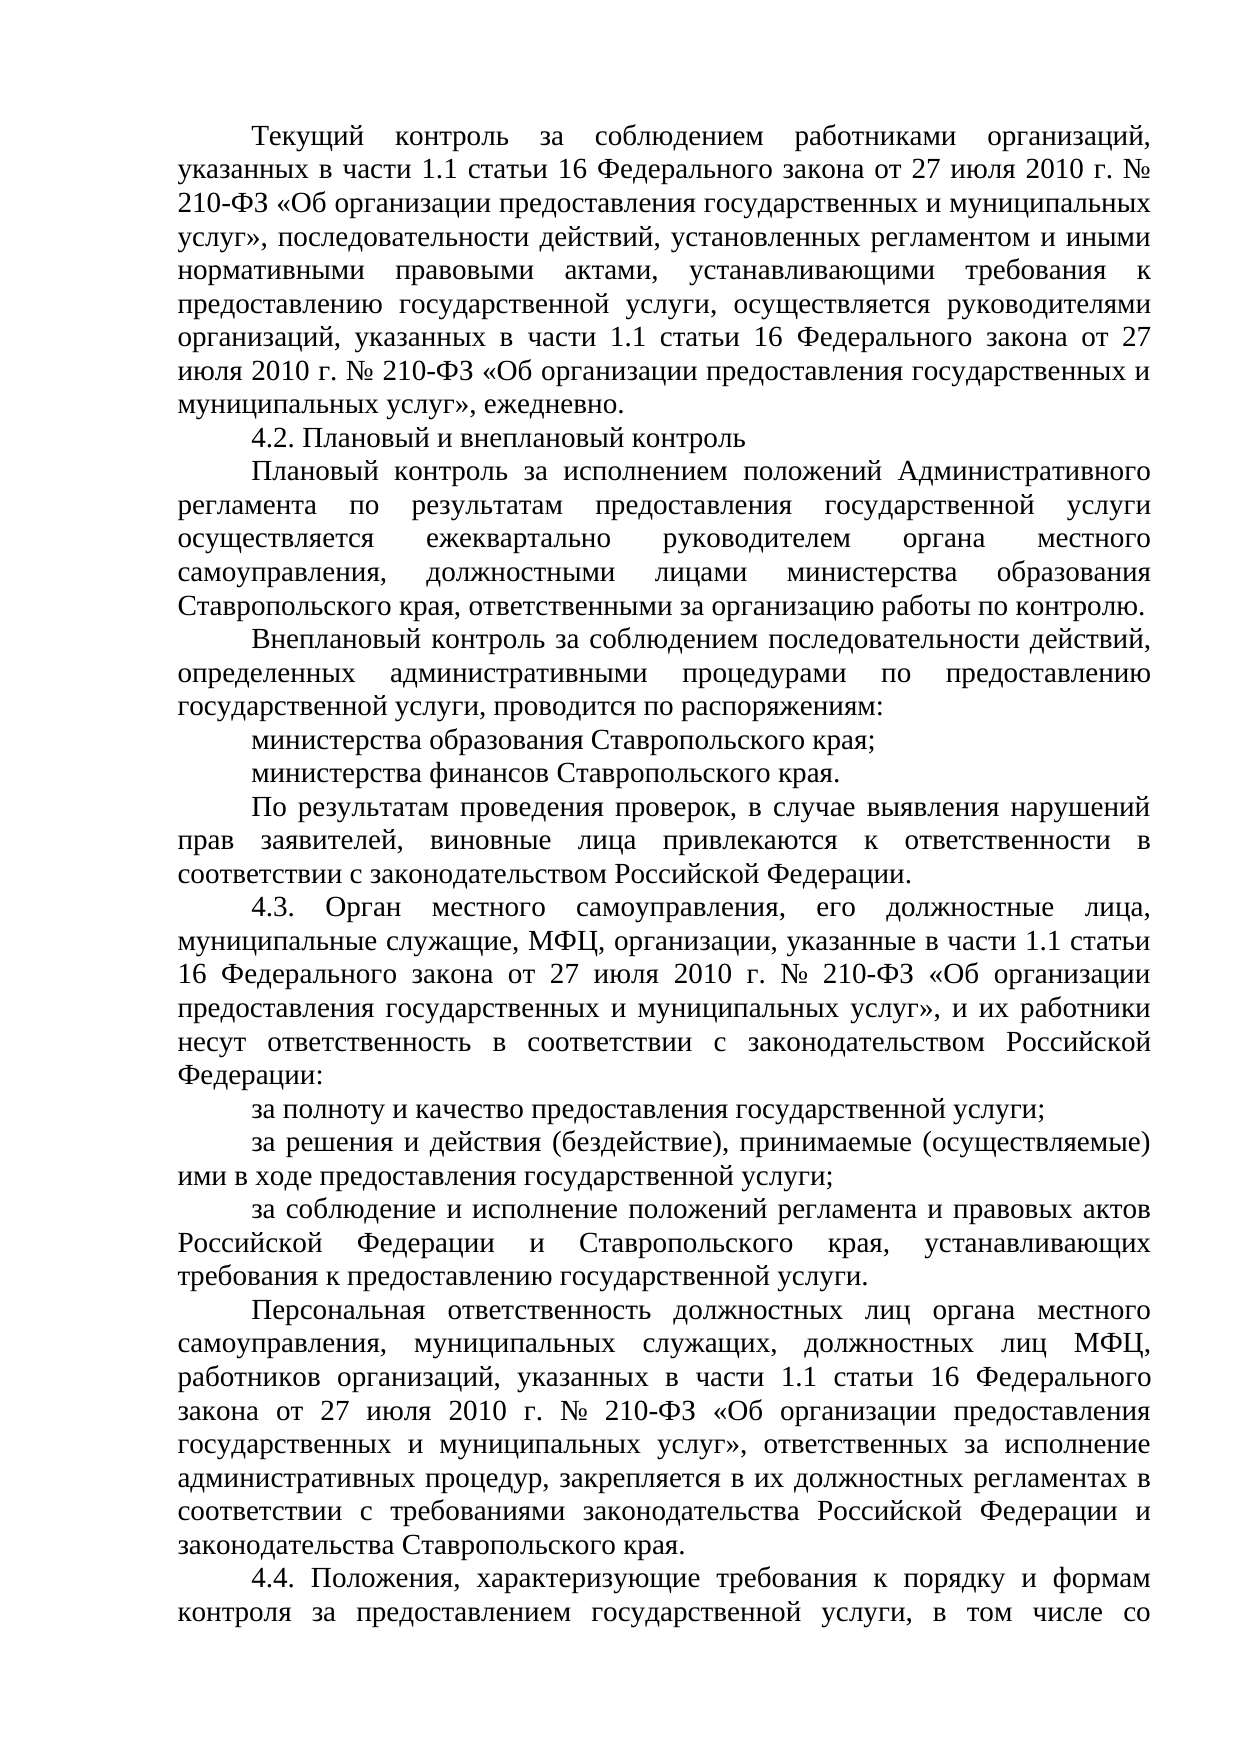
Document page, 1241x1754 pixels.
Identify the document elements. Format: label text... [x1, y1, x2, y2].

text за полноту и качество предоставления государственной услуги; [177, 1091, 1152, 1124]
text Плановый контроль за исполнением положений Административного регламента по результатам предоставления государственной услуги осуществляется ежеквартально руководителем органа местного самоуправления, должностными лицами министерства образования Ставропольского края, ответственными за организацию работы по контролю. [177, 453, 1152, 621]
text Внеплановый контроль за соблюдением последовательности действий, определенных административными процедурами по предоставлению государственной услуги, проводится по распоряжениям: [177, 621, 1152, 722]
text министерства образования Ставропольского края; [177, 722, 1152, 755]
text за соблюдение и исполнение положений регламента и правовых актов Российской Федерации и Ставропольского края, устанавливающих требования к предоставлению государственной услуги. [177, 1191, 1152, 1292]
title 4.3. Орган местного самоуправления, его должностные лица, муниципальные служащие, МФЦ, организации, указанные в части 1.1 статьи 16 Федерального закона от 27 июля 2010 г. № 210-ФЗ «Об организации предоставления государственных и муниципальных услуг», и их работники несут ответственность в соответствии с законодательством Российской Федерации: [177, 889, 1152, 1091]
text Текущий контроль за соблюдением работниками организаций, указанных в части 1.1 статьи 16 Федерального закона от 27 июля 2010 г. № 210-ФЗ «Об организации предоставления государственных и муниципальных услуг», последовательности действий, установленных регламентом и иными нормативными правовыми актами, устанавливающими требования к предоставлению государственной услуги, осуществляется руководителями организаций, указанных в части 1.1 статьи 16 Федерального закона от 27 июля 2010 г. № 210-ФЗ «Об организации предоставления государственных и муниципальных услуг», ежедневно. [177, 118, 1152, 420]
text По результатам проведения проверок, в случае выявления нарушений прав заявителей, виновные лица привлекаются к ответственности в соответствии с законодательством Российской Федерации. [177, 789, 1152, 889]
text за решения и действия (бездействие), принимаемые (осуществляемые) ими в ходе предоставления государственной услуги; [177, 1124, 1152, 1191]
text министерства финансов Ставропольского края. [177, 755, 1152, 789]
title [177, 1560, 1152, 1627]
title 4.2. Плановый и внеплановый контроль [177, 420, 1152, 453]
text Персональная ответственность должностных лиц органа местного самоуправления, муниципальных служащих, должностных лиц МФЦ, работников организаций, указанных в части 1.1 статьи 16 Федерального закона от 27 июля 2010 г. № 210-ФЗ «Об организации предоставления государственных и муниципальных услуг», ответственных за исполнение административных процедур, закрепляется в их должностных регламентах в соответствии с требованиями законодательства Российской Федерации и законодательства Ставропольского края. [177, 1292, 1152, 1560]
